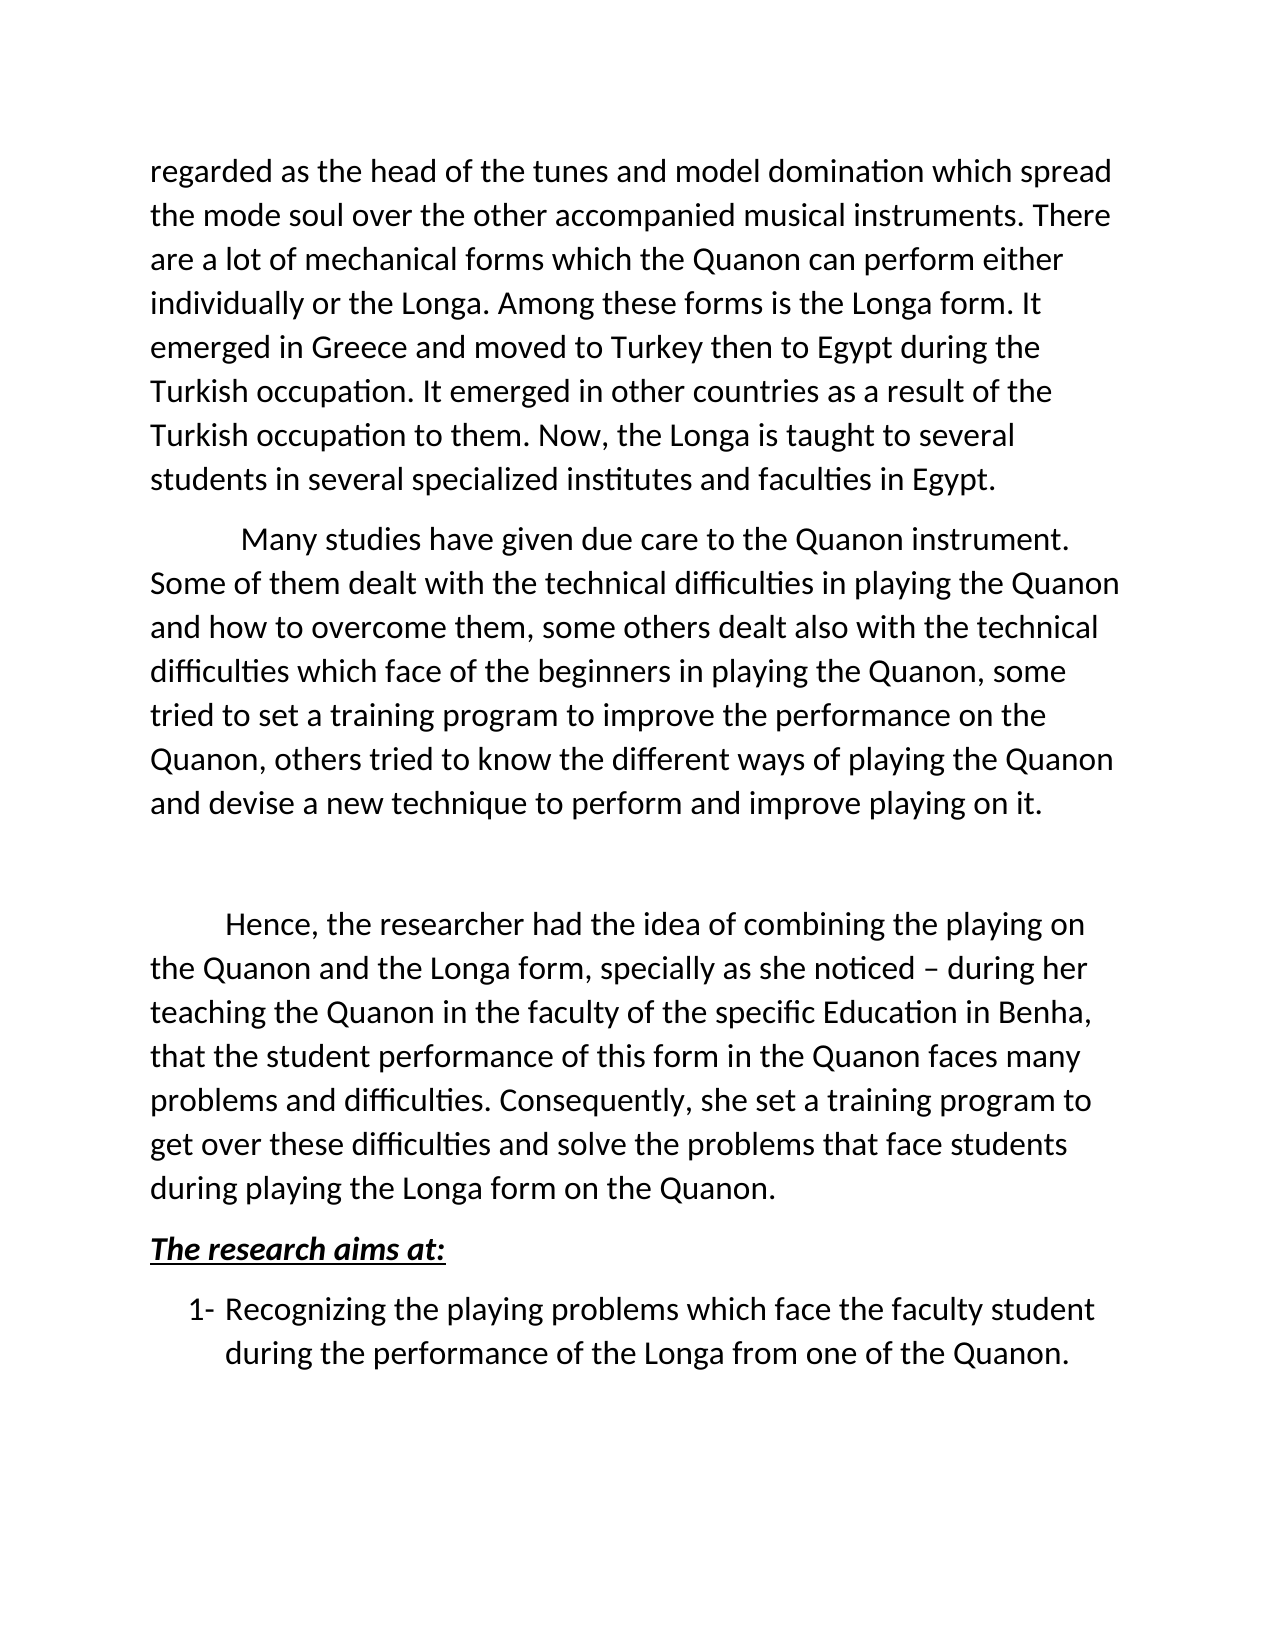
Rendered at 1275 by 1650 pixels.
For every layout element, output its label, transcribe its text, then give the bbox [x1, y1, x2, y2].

list Recognizing the playing problems which face the faculty student during the performance of the Longa from one of the Quanon. [187, 1288, 1125, 1373]
text The research aims at: [150, 1228, 1125, 1268]
text Hence, the researcher had the idea of combining the playing on the Quanon and the Longa form, specially as she noticed – during her teaching the Quanon in the faculty of the specific Education in Benha, that the student performance of this form in the Quanon faces many problems and difficulties. Consequently, she set a training program to get over these difficulties and solve the problems that face students during playing the Longa form on the Quanon. [150, 903, 1125, 1208]
text Many studies have given due care to the Quanon instrument. Some of them dealt with the technical difficulties in playing the Quanon and how to overcome them, some others dealt also with the technical difficulties which face of the beginners in playing the Quanon, some tried to set a training program to improve the performance on the Quanon, others tried to know the different ways of playing the Quanon and devise a new technique to perform and improve playing on it. [150, 518, 1125, 823]
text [150, 150, 1125, 498]
